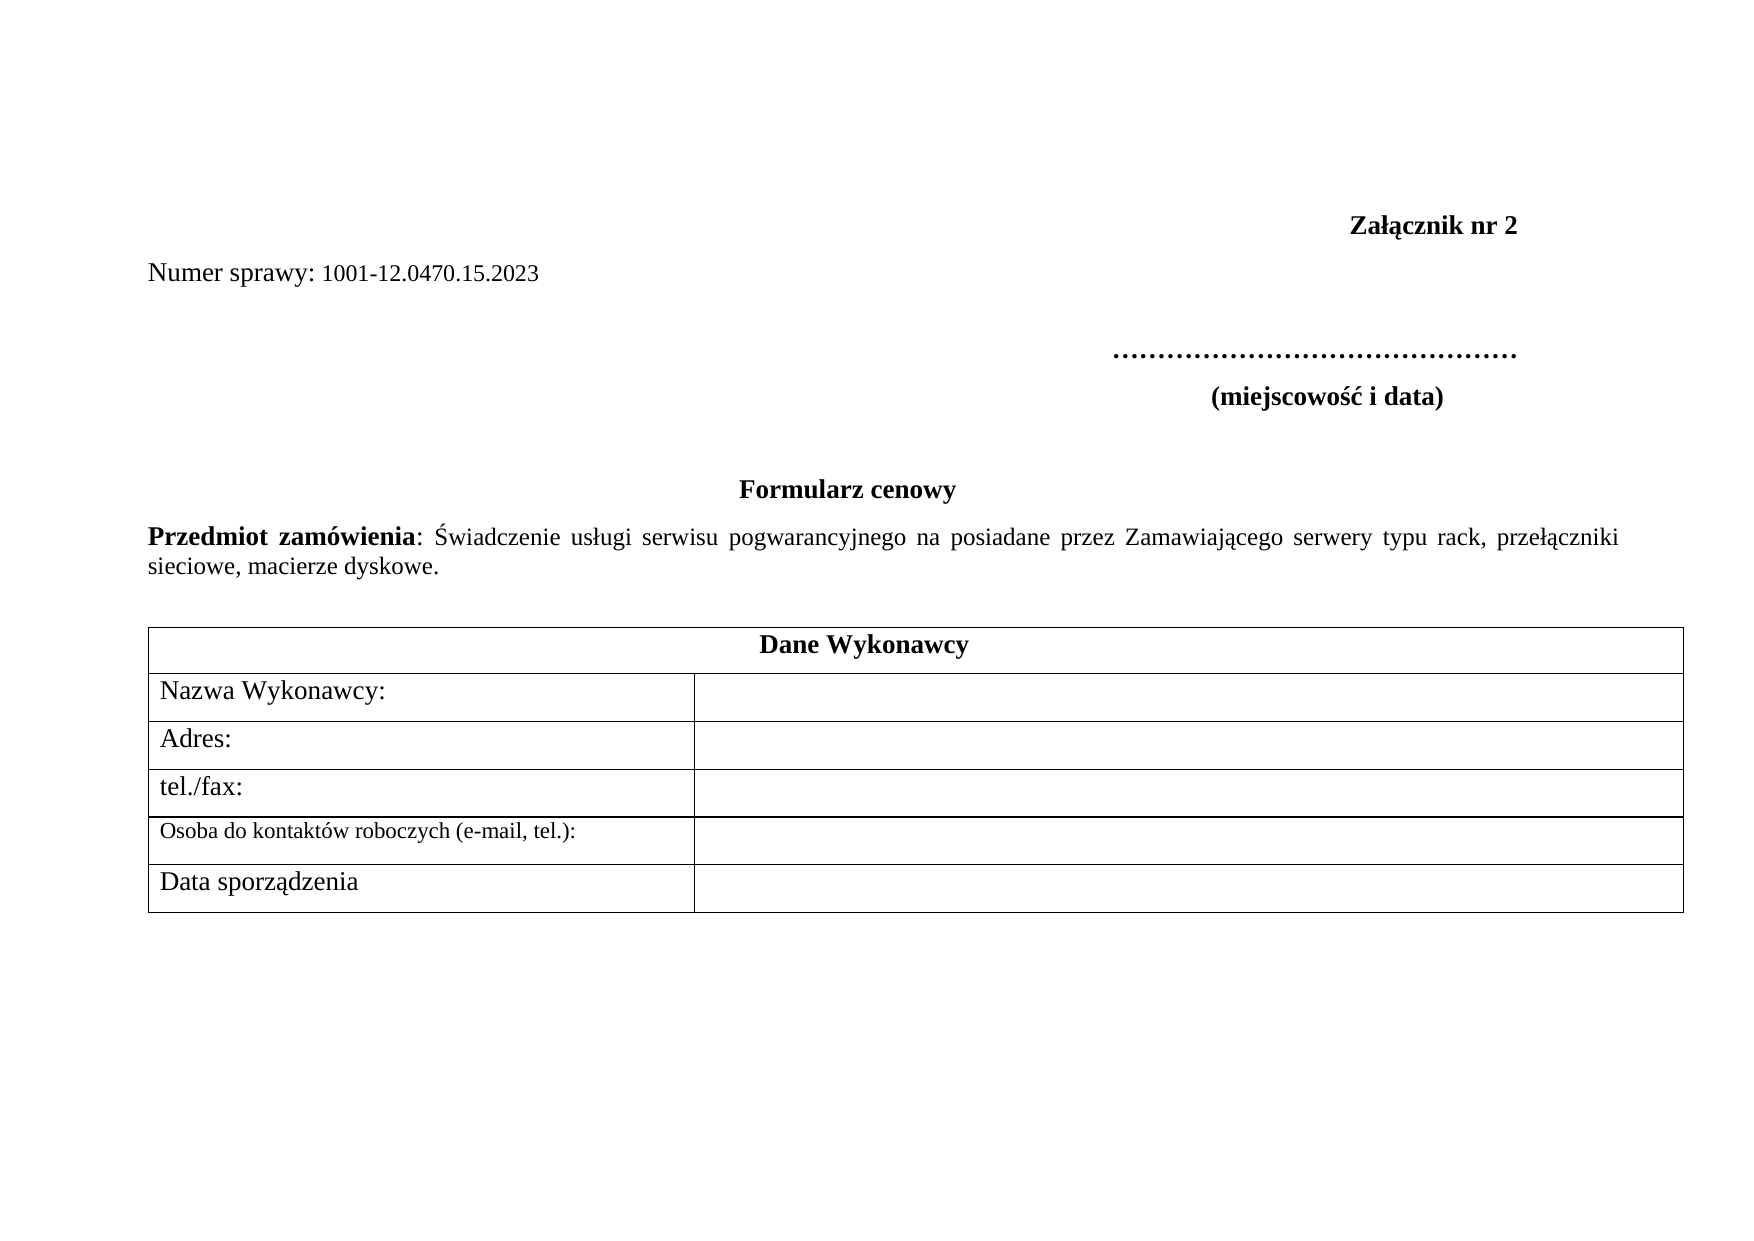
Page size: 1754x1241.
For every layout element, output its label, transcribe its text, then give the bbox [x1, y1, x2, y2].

text Formularz cenowy [148, 474, 1518, 505]
table_cell Nazwa Wykonawcy: [149, 674, 694, 721]
table_cell [695, 865, 1683, 912]
text Numer sprawy: 1001-12.0470.15.2023 [148, 256, 1621, 287]
table_cell [695, 722, 1683, 769]
text ……………………………………… [148, 334, 1518, 365]
text (miejscowość i data) [148, 380, 1518, 411]
table_cell Osoba do kontaktów roboczych (e-mail, tel.): [149, 818, 694, 864]
table_cell [695, 770, 1683, 816]
table_header Dane Wykonawcy [149, 628, 1683, 673]
table_cell Adres: [149, 722, 694, 769]
table_cell Data sporządzenia [149, 865, 694, 912]
table_cell [695, 674, 1683, 721]
table_cell [695, 818, 1683, 864]
table_cell tel./fax: [149, 770, 694, 816]
text Załącznik nr 2 [148, 209, 1518, 240]
text Przedmiot zamówienia: Świadczenie usługi serwisu pogwarancyjnego na posiadane przez Zamawiającego serwery typu rack, przełączniki sieciowe, macierze dyskowe. [148, 520, 1621, 580]
